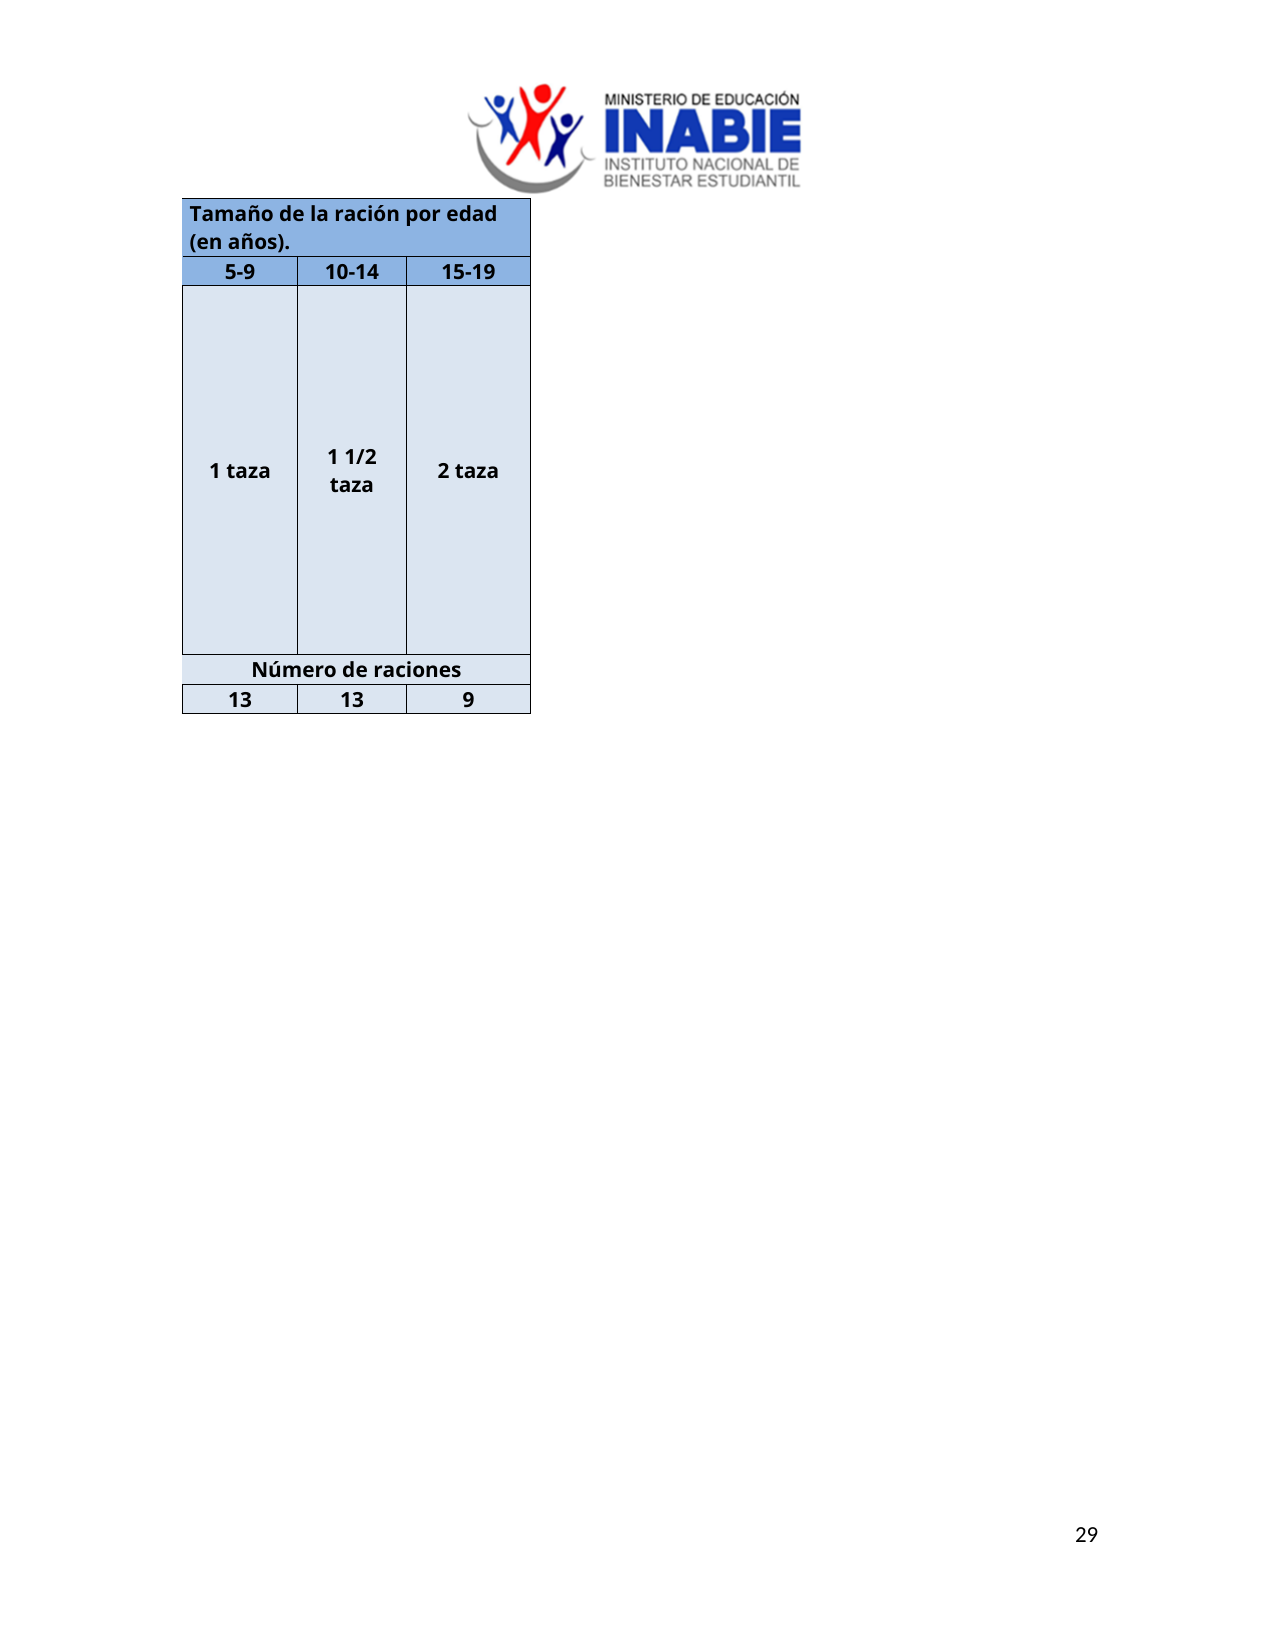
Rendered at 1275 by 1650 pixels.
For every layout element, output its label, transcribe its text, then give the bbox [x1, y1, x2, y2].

table_cell 9 [407, 685, 530, 713]
table_header Tamaño de la ración por edad (en años). [182, 199, 530, 256]
table_cell 15-19 [407, 257, 530, 285]
table_cell 5-9 [182, 256, 297, 285]
table_cell 13 [183, 685, 297, 713]
table_cell 2 taza [407, 286, 530, 654]
table_cell 10-14 [298, 257, 406, 285]
table_cell 1 1/2 taza [298, 286, 406, 654]
table_cell 13 [298, 685, 406, 713]
picture [467, 73, 808, 198]
table_cell Número de raciones [182, 655, 530, 684]
table_cell 1 taza [183, 286, 297, 654]
